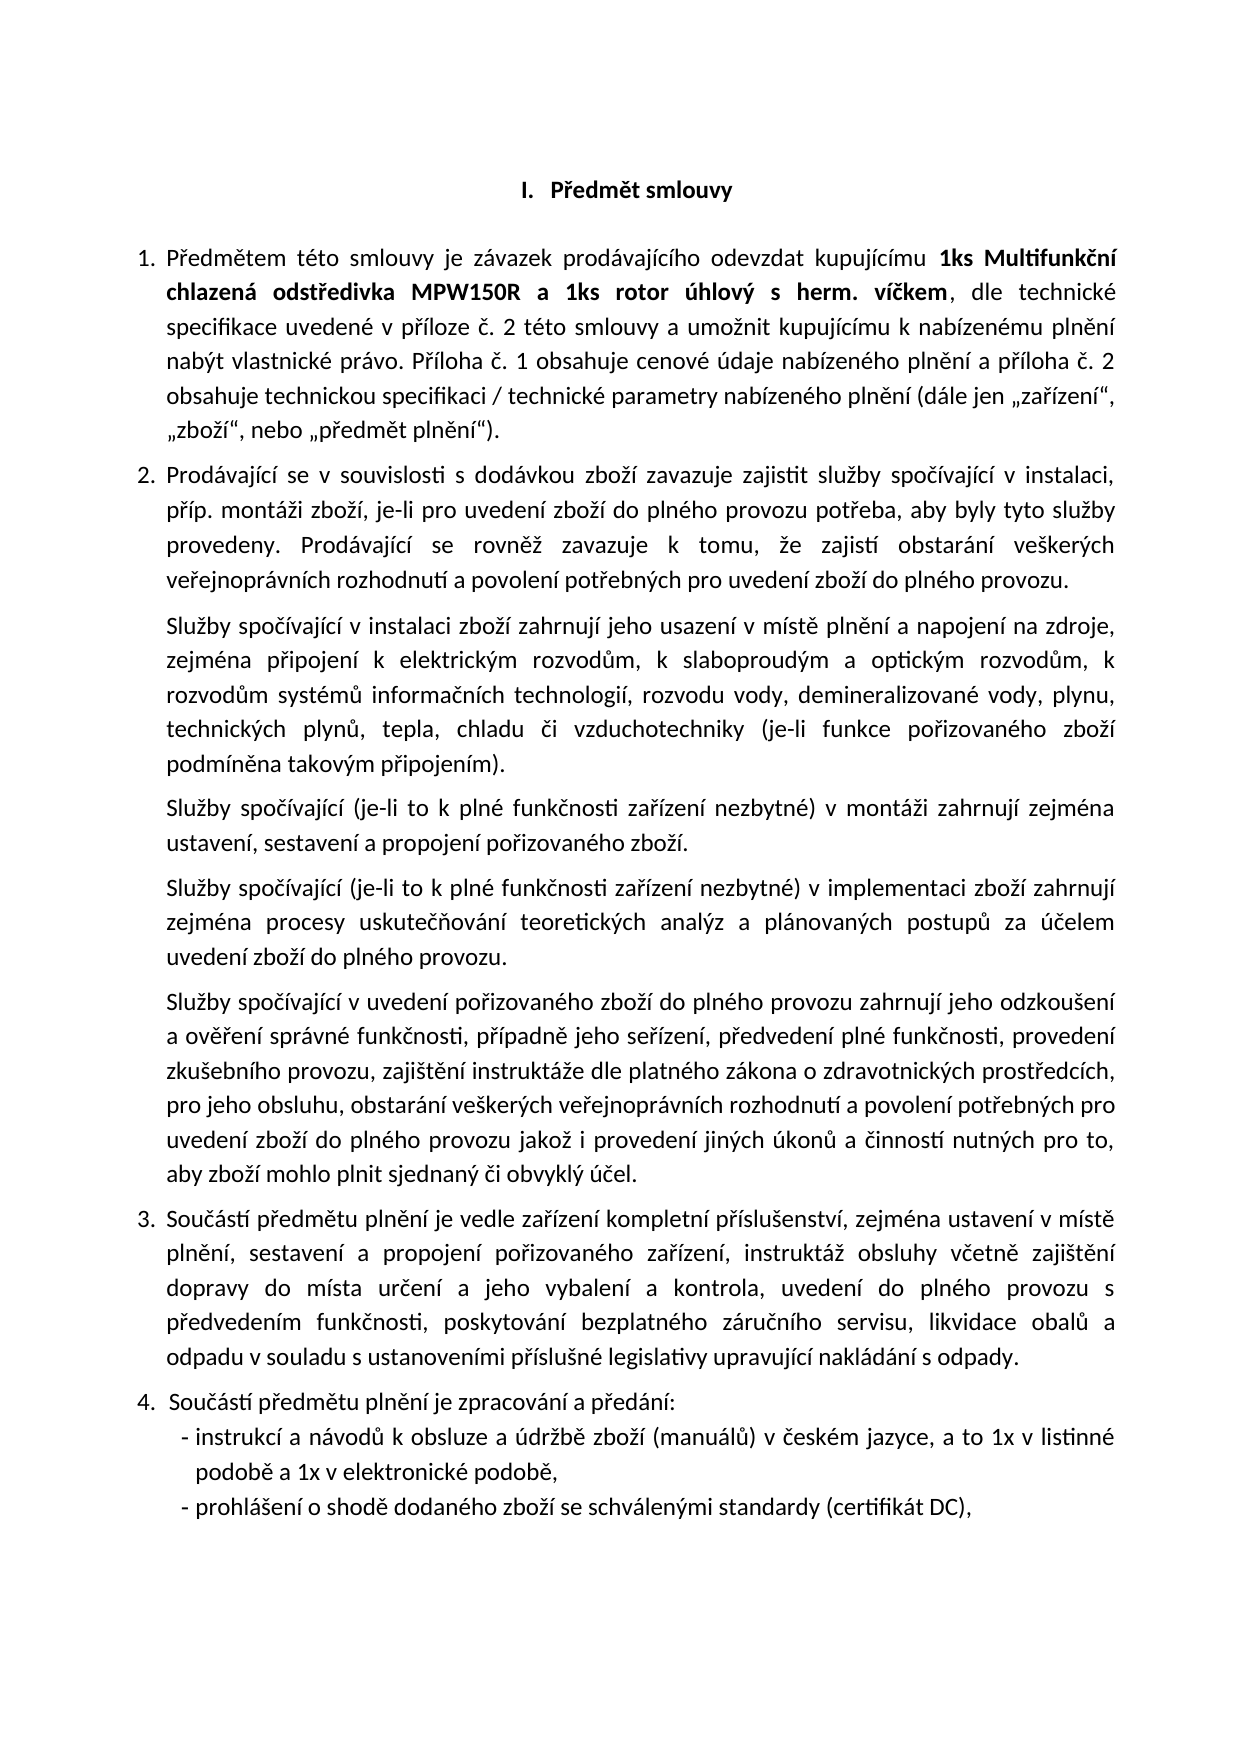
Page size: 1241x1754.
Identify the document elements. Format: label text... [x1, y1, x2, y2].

list Předmětem této smlouvy je závazek prodávajícího odevzdat kupujícímu 1ks Multifunkční chlazená odstředivka MPW150R a 1ks rotor úhlový s herm. víčkem, dle technické specifikace uvedené v příloze č. 2 této smlouvy a umožnit kupujícímu k nabízenému plnění nabýt vlastnické právo. Příloha č. 1 obsahuje cenové údaje nabízeného plnění a příloha č. 2 obsahuje technickou specifikaci / technické parametry nabízeného plnění (dále jen „zařízení“, „zboží“, nebo „předmět plnění“). [137, 242, 1117, 445]
text Služby spočívající v instalaci zboží zahrnují jeho usazení v místě plnění a napojení na zdroje, zejména připojení k elektrickým rozvodům, k slaboproudým a optickým rozvodům, k rozvodům systémů informačních technologií, rozvodu vody, demineralizované vody, plynu, technických plynů, tepla, chladu či vzduchotechniky (je-li funkce pořizovaného zboží podmíněna takovým připojením). [166, 610, 1117, 778]
text Služby spočívající v uvedení pořizovaného zboží do plného provozu zahrnují jeho odzkoušení a ověření správné funkčnosti, případně jeho seřízení, předvedení plné funkčnosti, provedení zkušebního provozu, zajištění instruktáže dle platného zákona o zdravotnických prostředcích, pro jeho obsluhu, obstarání veškerých veřejnoprávních rozhodnutí a povolení potřebných pro uvedení zboží do plného provozu jakož i provedení jiných úkonů a činností nutných pro to, aby zboží mohlo plnit sjednaný či obvyklý účel. [166, 986, 1117, 1189]
text Služby spočívající (je-li to k plné funkčnosti zařízení nezbytné) v implementaci zboží zahrnují zejména procesy uskutečňování teoretických analýz a plánovaných postupů za účelem uvedení zboží do plného provozu. [166, 872, 1117, 971]
list prohlášení o shodě dodaného zboží se schválenými standardy (certifikát DC), [181, 1491, 1117, 1521]
list Součástí předmětu plnění je vedle zařízení kompletní příslušenství, zejména ustavení v místě plnění, sestavení a propojení pořizovaného zařízení, instruktáž obsluhy včetně zajištění dopravy do místa určení a jeho vybalení a kontrola, uvedení do plného provozu s předvedením funkčnosti, poskytování bezplatného záručního servisu, likvidace obalů a odpadu v souladu s ustanoveními příslušné legislativy upravující nakládání s odpady. [137, 1203, 1117, 1372]
list Součástí předmětu plnění je zpracování a předání: [137, 1386, 1117, 1416]
list instrukcí a návodů k obsluze a údržbě zboží (manuálů) v českém jazyce, a to 1x v listinné podobě a 1x v elektronické podobě, [181, 1421, 1117, 1486]
text Služby spočívající (je-li to k plné funkčnosti zařízení nezbytné) v montáži zahrnují zejména ustavení, sestavení a propojení pořizovaného zboží. [166, 793, 1117, 858]
subtitle Předmět smlouvy [137, 174, 1117, 204]
list Prodávající se v souvislosti s dodávkou zboží zavazuje zajistit služby spočívající v instalaci, příp. montáži zboží, je-li pro uvedení zboží do plného provozu potřeba, aby byly tyto služby provedeny. Prodávající se rovněž zavazuje k tomu, že zajistí obstarání veškerých veřejnoprávních rozhodnutí a povolení potřebných pro uvedení zboží do plného provozu. [137, 459, 1117, 595]
